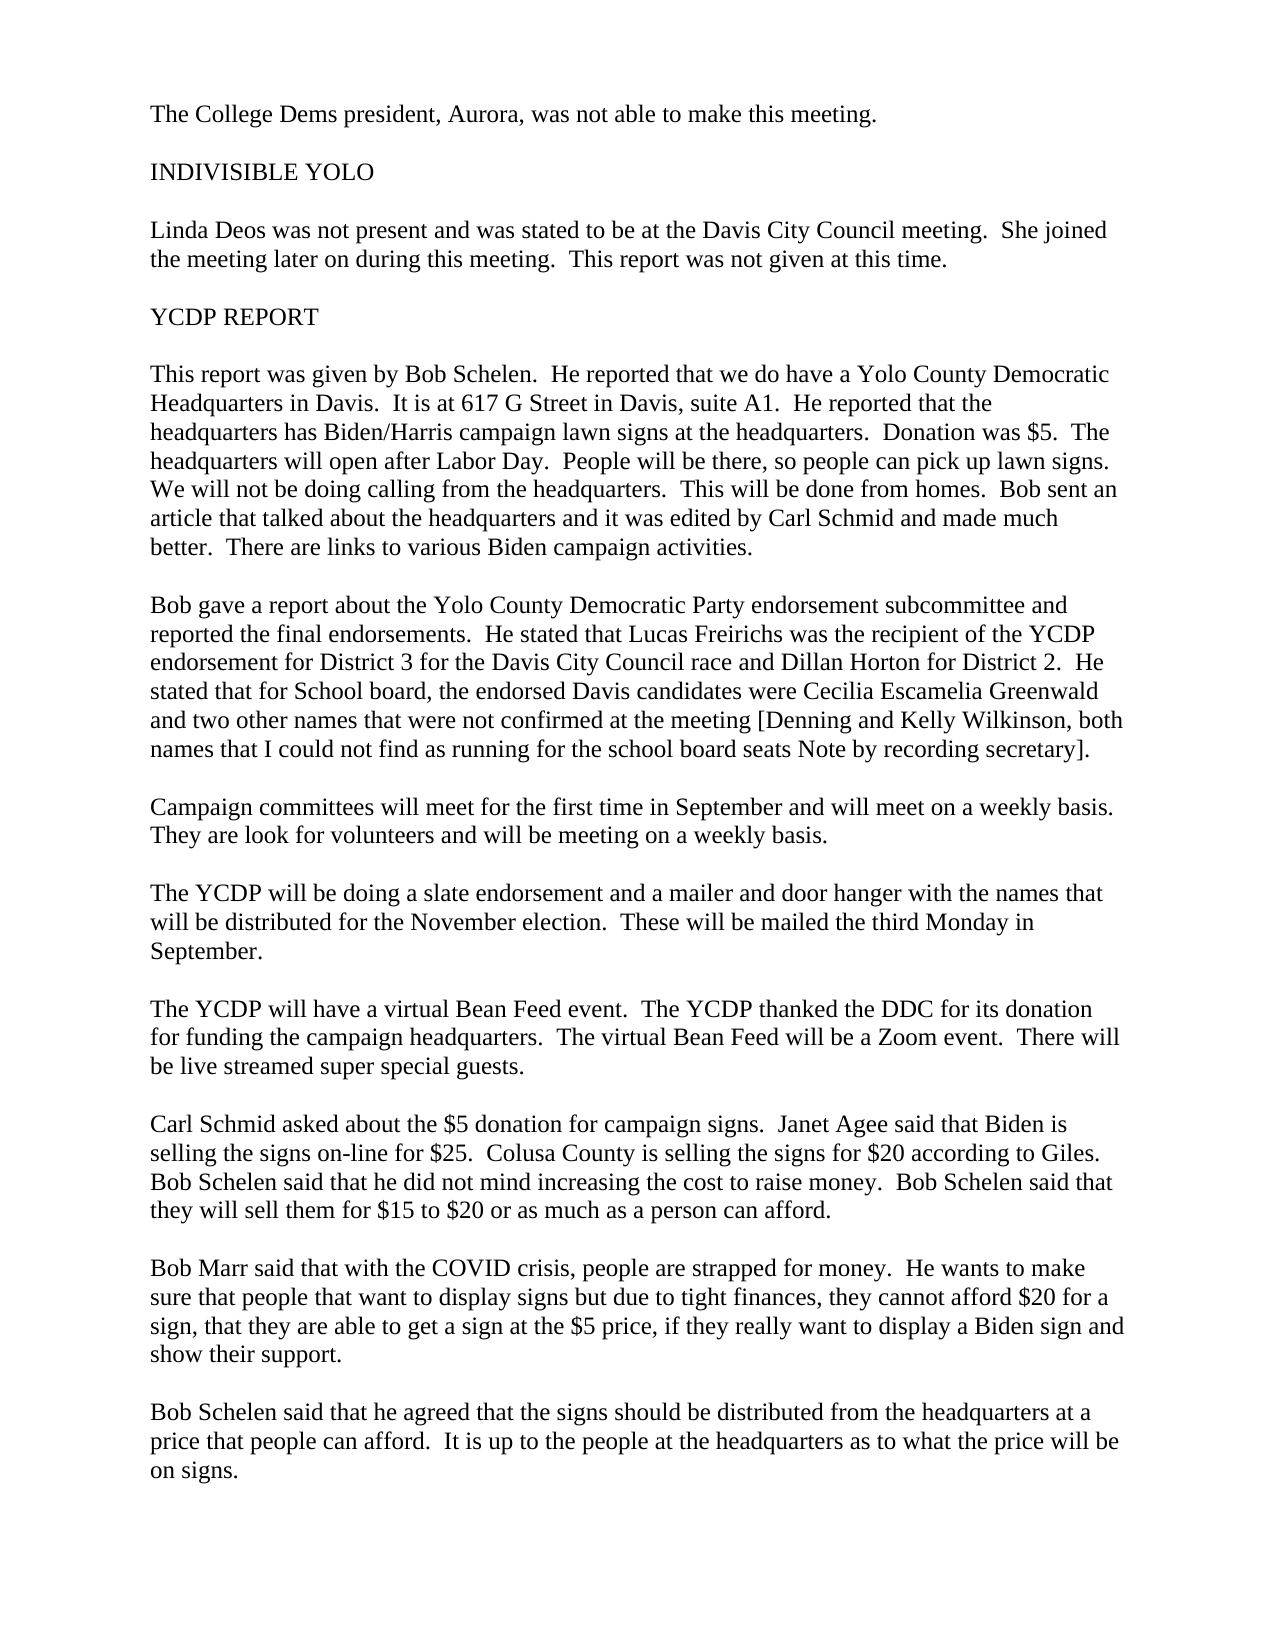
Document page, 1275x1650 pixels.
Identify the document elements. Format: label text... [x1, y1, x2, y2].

text Linda Deos was not present and was stated to be at the Davis City Council meeting. She joined the meeting later on during this meeting. This report was not given at this time. [150, 215, 1125, 272]
text INDIVISIBLE YOLO [150, 157, 1125, 186]
text The College Dems president, Aurora, was not able to make this meeting. [150, 99, 1125, 128]
text Bob Marr said that with the COVID crisis, people are strapped for money. He wants to make sure that people that want to display signs but due to tight finances, they cannot afford $20 for a sign, that they are able to get a sign at the $5 price, if they really want to display a Biden sign and show their support. [150, 1253, 1125, 1368]
text This report was given by Bob Schelen. He reported that we do have a Yolo County Democratic Headquarters in Davis. It is at 617 G Street in Davis, suite A1. He reported that the headquarters has Biden/Harris campaign lawn signs at the headquarters. Donation was $5. The headquarters will open after Labor Day. People will be there, so people can pick up lawn signs. We will not be doing calling from the headquarters. This will be done from homes. Bob sent an article that talked about the headquarters and it was edited by Carl Schmid and made much better. There are links to various Biden campaign activities. [150, 359, 1125, 561]
text Campaign committees will meet for the first time in September and will meet on a weekly basis. They are look for volunteers and will be meeting on a weekly basis. [150, 792, 1125, 849]
text Bob gave a report about the Yolo County Democratic Party endorsement subcommittee and reported the final endorsements. He stated that Lucas Freirichs was the recipient of the YCDP endorsement for District 3 for the Davis City Council race and Dillan Horton for District 2. He stated that for School board, the endorsed Davis candidates were Cecilia Escamelia Greenwald and two other names that were not confirmed at the meeting [Denning and Kelly Wilkinson, both names that I could not find as running for the school board seats Note by recording secretary]. [150, 590, 1125, 762]
text The YCDP will have a virtual Bean Feed event. The YCDP thanked the DDC for its donation for funding the campaign headquarters. The virtual Bean Feed will be a Zoom event. There will be live streamed super special guests. [150, 994, 1125, 1080]
text Bob Schelen said that he agreed that the signs should be distributed from the headquarters at a price that people can afford. It is up to the people at the headquarters as to what the price will be on signs. [150, 1397, 1125, 1484]
text YCDP REPORT [150, 302, 1125, 330]
text The YCDP will be doing a slate endorsement and a mailer and door hanger with the names that will be distributed for the November election. These will be mailed the third Monday in September. [150, 878, 1125, 964]
text Carl Schmid asked about the $5 donation for campaign signs. Janet Agee said that Biden is selling the signs on-line for $25. Colusa County is selling the signs for $20 according to Giles. Bob Schelen said that he did not mind increasing the cost to raise money. Bob Schelen said that they will sell them for $15 to $20 or as much as a person can afford. [150, 1109, 1125, 1224]
